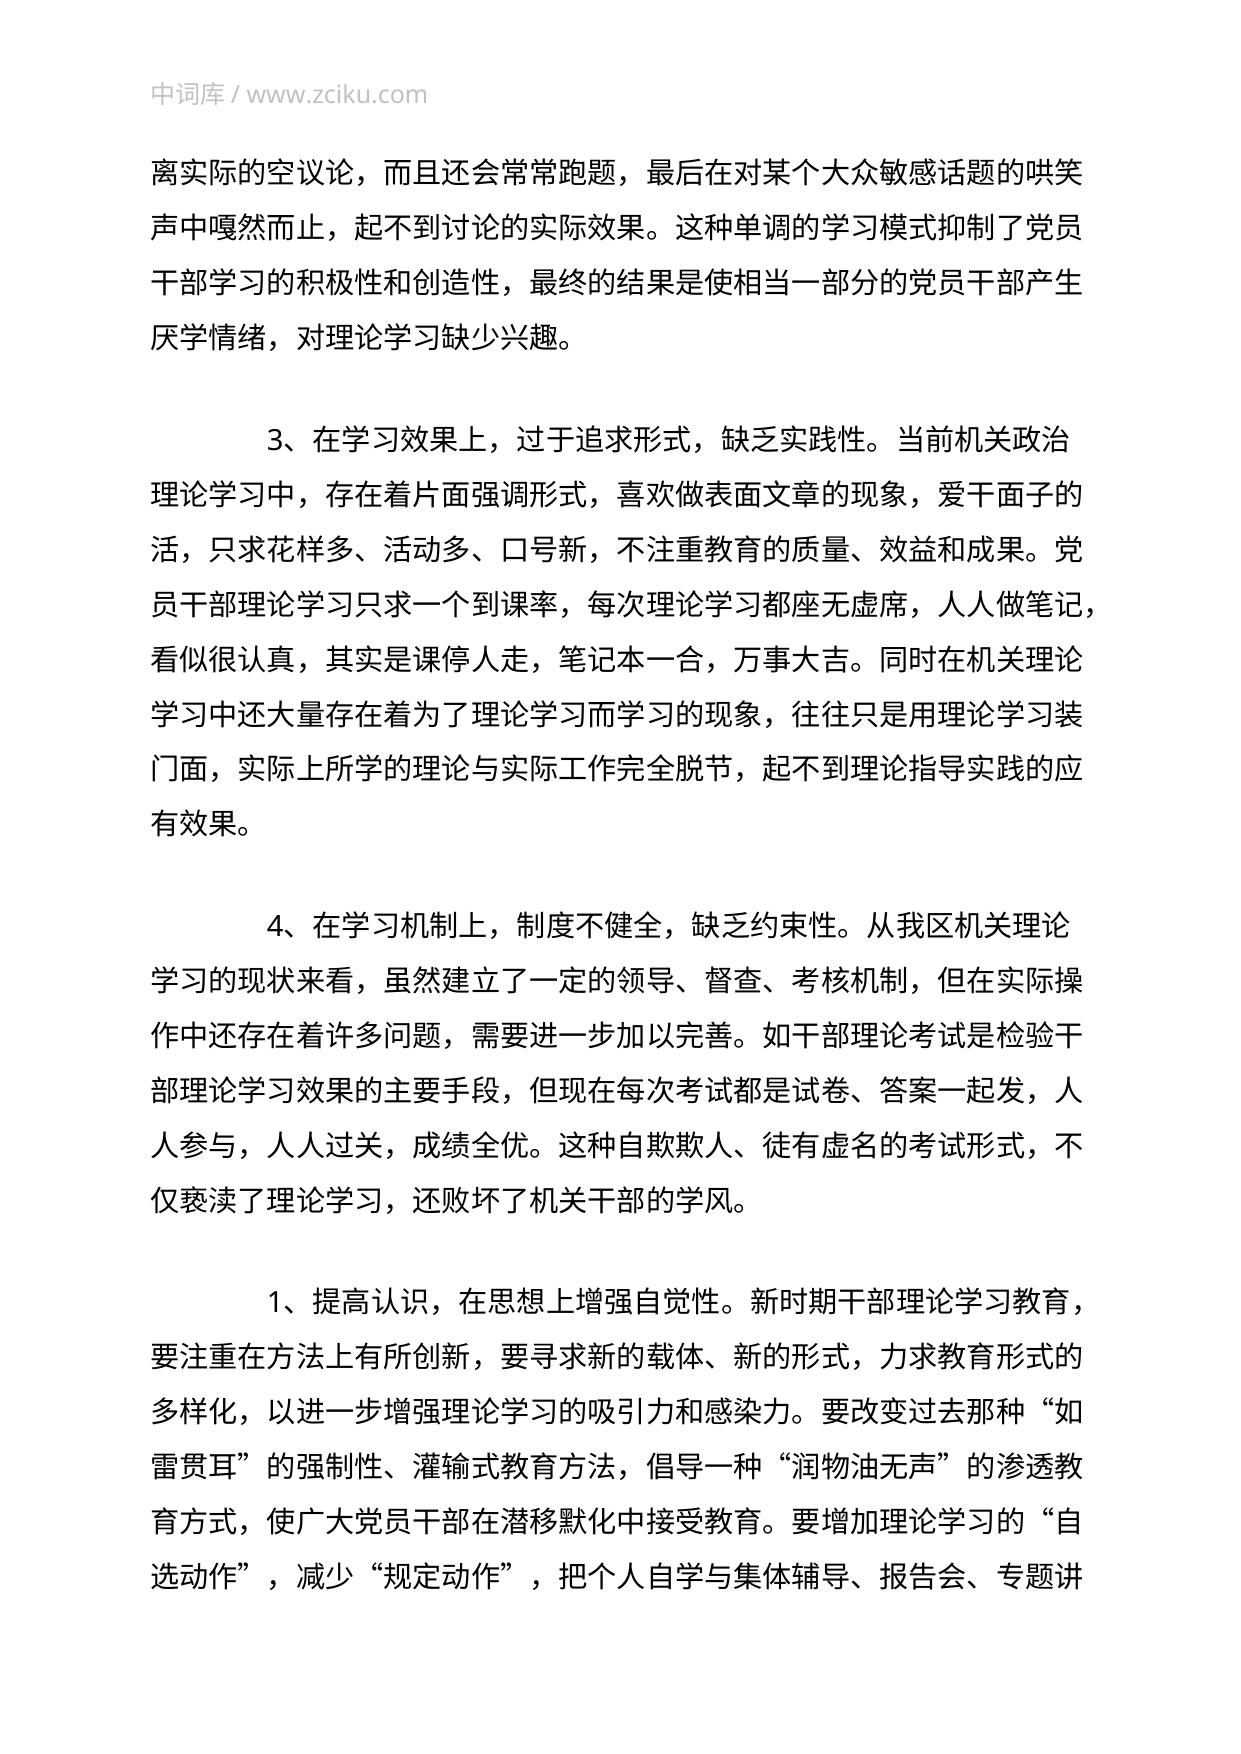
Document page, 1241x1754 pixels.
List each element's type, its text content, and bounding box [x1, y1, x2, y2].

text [150, 1279, 1090, 1596]
text 4、在学习机制上，制度不健全，缺乏约束性。从我区机关理论学习的现状来看，虽然建立了一定的领导、督查、考核机制，但在实际操作中还存在着许多问题，需要进一步加以完善。如干部理论考试是检验干部理论学习效果的主要手段，但现在每次考试都是试卷、答案一起发，人人参与，人人过关，成绩全优。这种自欺欺人、徒有虚名的考试形式，不仅亵渎了理论学习，还败坏了机关干部的学风。 [150, 903, 1090, 1219]
text 3、在学习效果上，过于追求形式，缺乏实践性。当前机关政治理论学习中，存在着片面强调形式，喜欢做表面文章的现象，爱干面子的活，只求花样多、活动多、口号新，不注重教育的质量、效益和成果。党员干部理论学习只求一个到课率，每次理论学习都座无虚席，人人做笔记，看似很认真，其实是课停人走，笔记本一合，万事大吉。同时在机关理论学习中还大量存在着为了理论学习而学习的现象，往往只是用理论学习装门面，实际上所学的理论与实际工作完全脱节，起不到理论指导实践的应有效果。 [150, 416, 1090, 843]
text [150, 150, 1090, 357]
